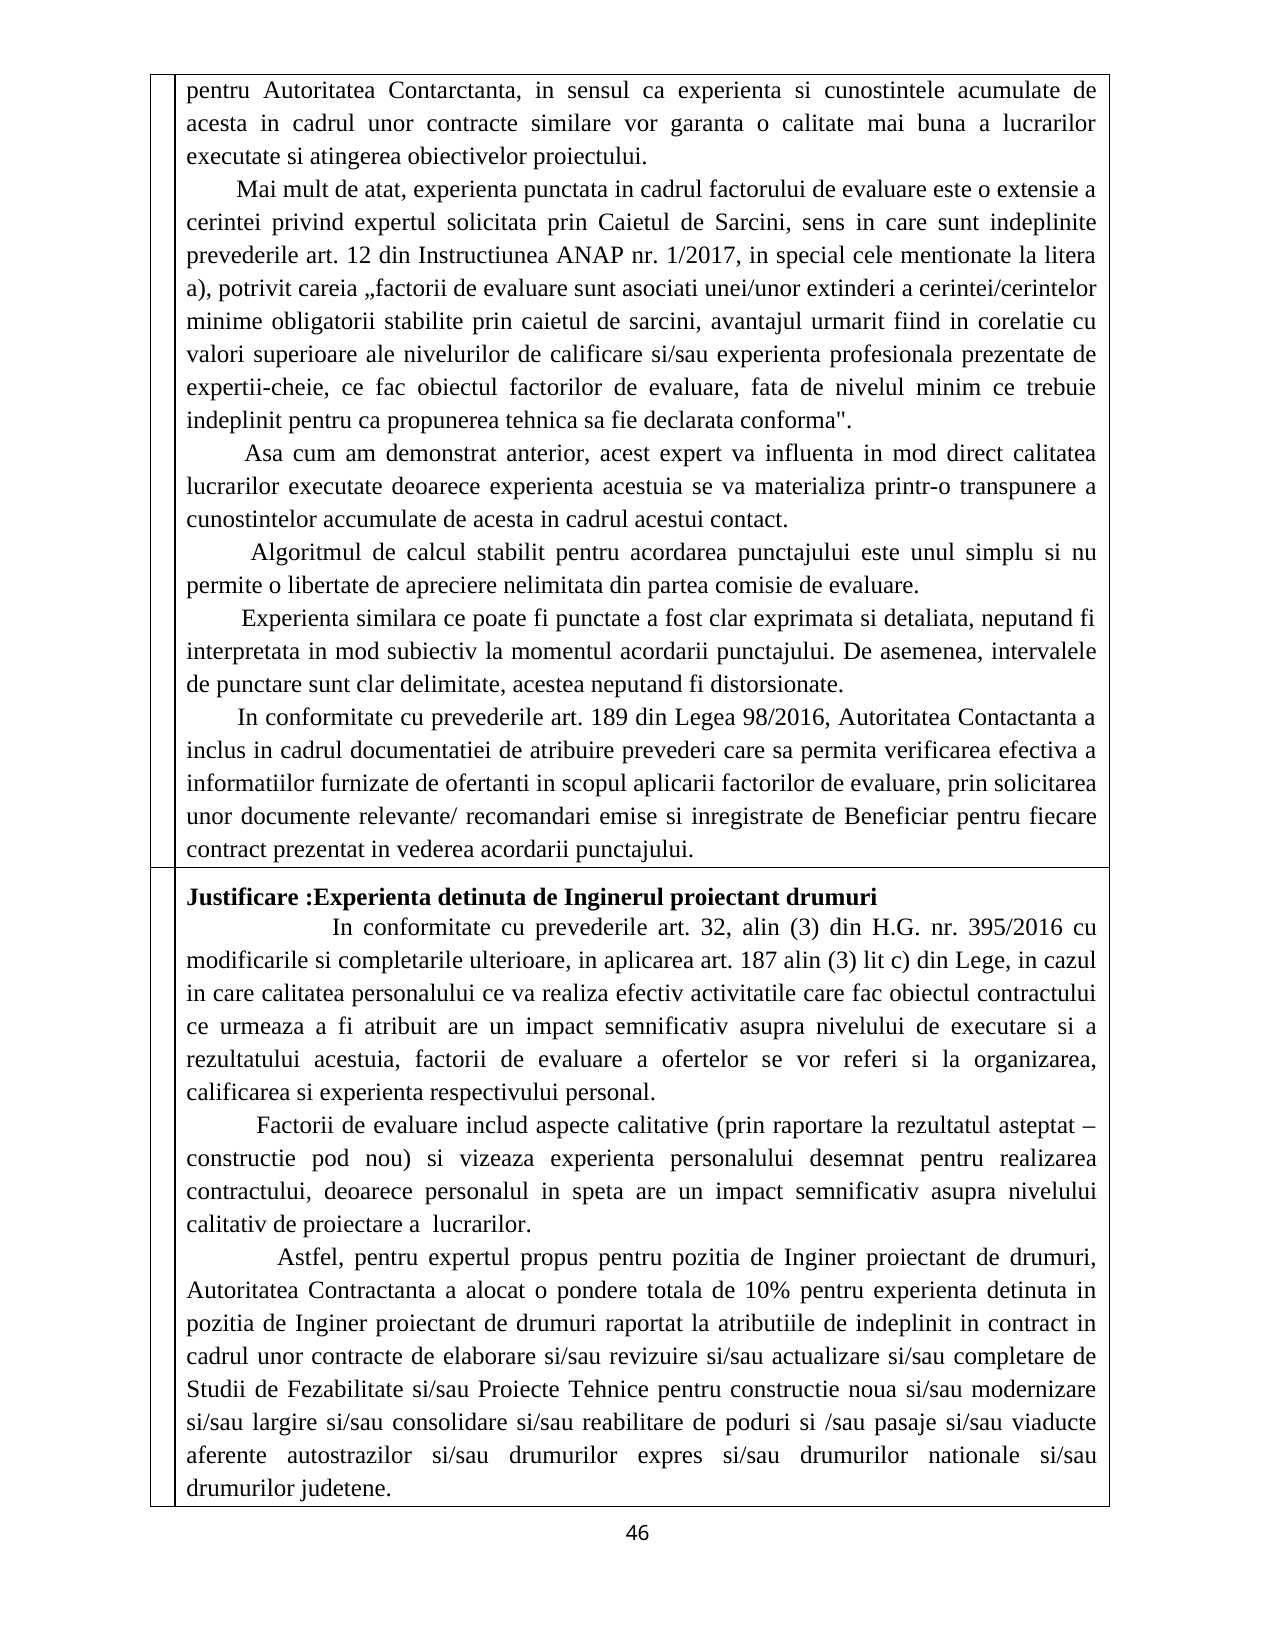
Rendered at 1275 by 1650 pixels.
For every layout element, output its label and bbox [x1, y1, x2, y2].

table_cell [176, 868, 1109, 1506]
table_cell [151, 868, 174, 1506]
table_cell [151, 75, 174, 867]
table_cell [176, 75, 1109, 867]
